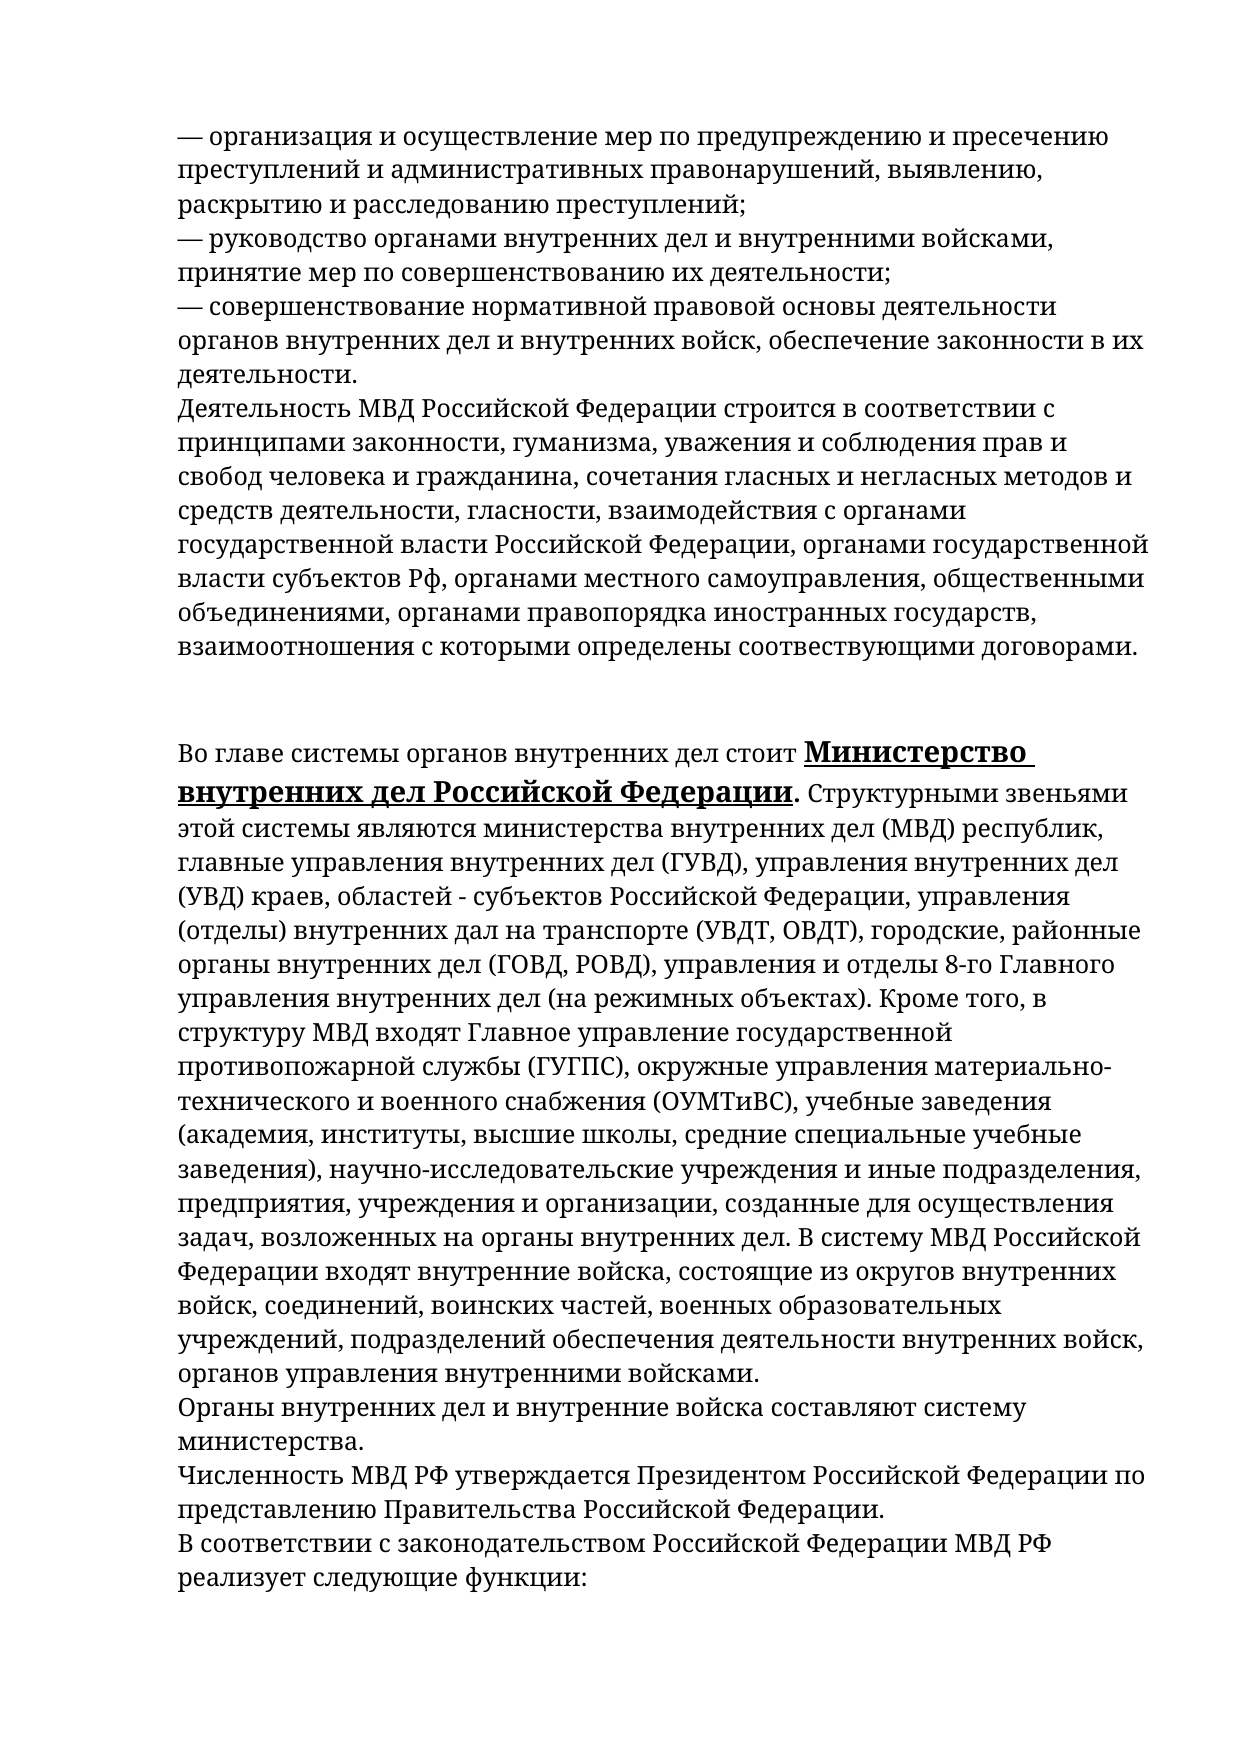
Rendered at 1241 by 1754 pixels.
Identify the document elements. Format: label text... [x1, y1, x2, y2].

text — организация и осуществление мер по предупреждению и пресечению преступлений и административных правонарушений, выявлению, раскрытию и расследованию преступлений; [177, 118, 1152, 220]
text Численность МВД РФ утверждается Президентом Российской Федерации по представлению Правительства Российской Федерации. [177, 1458, 1152, 1526]
text Во главе системы органов внутренних дел стоит Министерство внутренних дел Российской Федерации. Структурными звеньями этой системы являются министерства внутренних дел (МВД) республик, главные управления внутренних дел (ГУВД), управления внутренних дел (УВД) краев, областей - субъектов Российской Федерации, управления (отделы) внутренних дал на транспорте (УВДТ, ОВДТ), городские, районные органы внутренних дел (ГОВД, РОВД), управления и отделы 8-го Главного управления внутренних дел (на режимных объектах). Кроме того, в структуру МВД входят Главное управление государственной противопожарной службы (ГУГПС), окружные управления материально-технического и военного снабжения (ОУМТиВС), учебные заведения (академия, институты, высшие школы, средние специальные учебные заведения), научно-исследовательские учреждения и иные подразделения, предприятия, учреждения и организации, созданные для осуществления задач, возложенных на органы внутренних дел. В систему МВД Российской Федерации входят внутренние войска, состоящие из округов внутренних войск, соединений, воинских частей, военных образовательных учреждений, подразделений обеспечения деятельности внутренних войск, органов управления внутренними войсками. [177, 731, 1152, 1390]
text Органы внутренних дел и внутренние войска составляют систему министерства. [177, 1390, 1152, 1458]
text Деятельность МВД Российской Федерации строится в соответствии с принципами законности, гуманизма, уважения и соблюдения прав и свобод человека и гражданина, сочетания гласных и негласных методов и средств деятельности, гласности, взаимодействия с органами государственной власти Российской Федерации, органами государственной власти субъектов Рф, органами местного самоуправления, общественными объединениями, органами правопорядка иностранных государств, взаимоотношения с которыми определены соотвествующими договорами. [177, 391, 1152, 663]
text — совершенствование нормативной правовой основы деятельности органов внутренних дел и внутренних войск, обеспечение законности в их деятельности. [177, 288, 1152, 391]
text — руководство органами внутренних дел и внутренними войсками, принятие мер по совершенствованию их деятельности; [177, 220, 1152, 288]
text В соответствии с законодательством Российской Федерации МВД РФ реализует следующие функции: [177, 1526, 1152, 1594]
